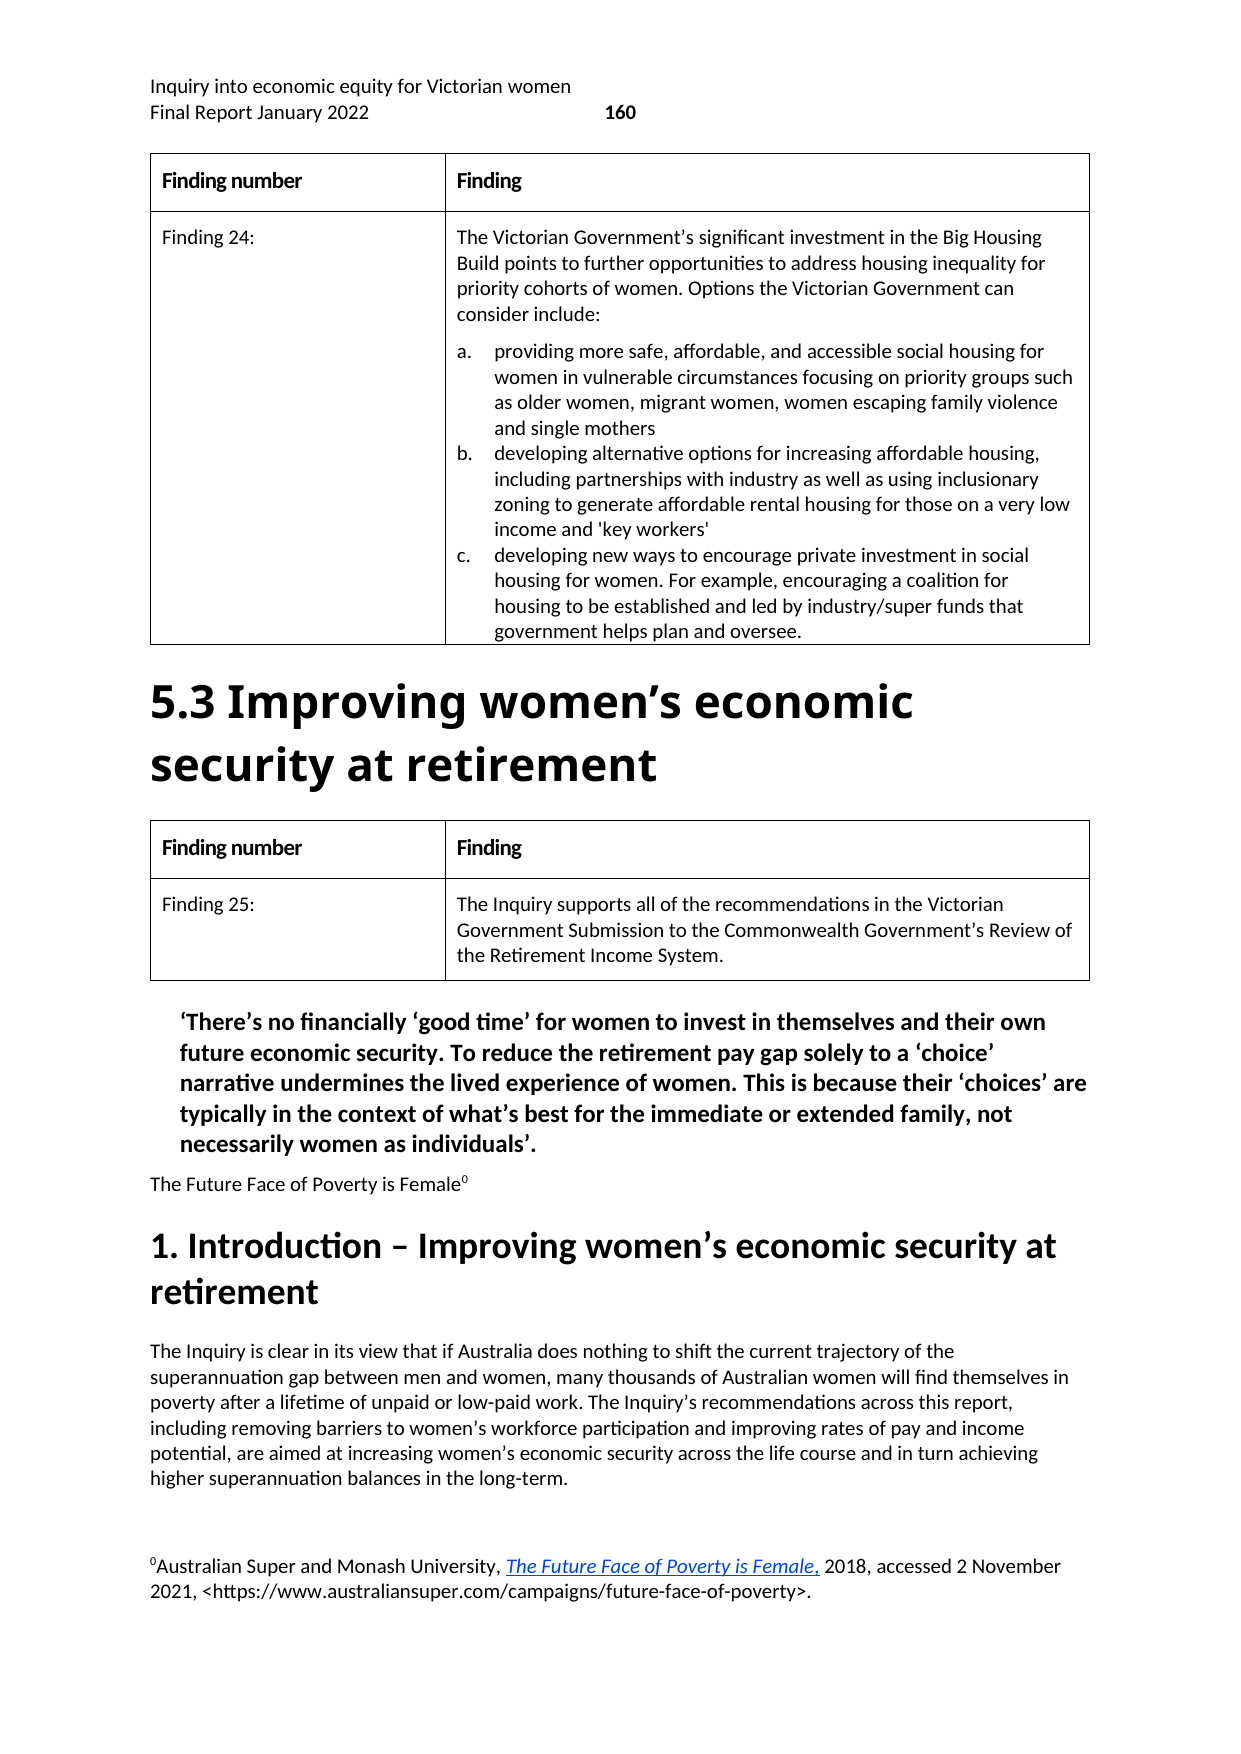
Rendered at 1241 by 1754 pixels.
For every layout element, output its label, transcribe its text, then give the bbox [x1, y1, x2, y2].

table_header Finding [446, 821, 1089, 878]
table_cell The Inquiry supports all of the recommendations in the Victorian Government Submission to the Commonwealth Government’s Review of the Retirement Income System. [446, 879, 1089, 980]
text The Future Face of Poverty is Female [150, 1171, 1090, 1197]
table_header Finding [446, 154, 1089, 211]
table_cell Finding 25: [151, 879, 445, 980]
table_cell Finding 24: [151, 212, 445, 644]
table_header Finding number [151, 154, 445, 211]
table_cell The Victorian Government’s significant investment in the Big Housing Build points to further opportunities to address housing inequality for priority cohorts of women. Options the Victorian Government can consider include: providing more safe, affordable, and accessible social housing for women in vulnerable circumstances focusing on priority groups such as older women, migrant women, women escaping family violence and single mothers developing alternative options for increasing affordable housing, including partnerships with industry as well as using inclusionary zoning to generate affordable rental housing for those on a very low income and 'key workers' developing new ways to encourage private investment in social housing for women. For example, encouraging a coalition for housing to be established and led by industry/super funds that government helps plan and oversee. [446, 212, 1089, 644]
text The Inquiry is clear in its view that if Australia does nothing to shift the current trajectory of the superannuation gap between men and women, many thousands of Australian women will find themselves in poverty after a lifetime of unpaid or low-paid work. The Inquiry’s recommendations across this report, including removing barriers to women’s workforce participation and improving rates of pay and income potential, are aimed at increasing women’s economic security across the life course and in turn achieving higher superannuation balances in the long-term. [150, 1338, 1090, 1491]
text ‘There’s no financially ‘good time’ for women to invest in themselves and their own future economic security. To reduce the retirement pay gap solely to a ‘choice’ narrative undermines the lived experience of women. This is because their ‘choices’ are typically in the context of what’s best for the immediate or extended family, not necessarily women as individuals’. [179, 1006, 1090, 1159]
table_header Finding number [151, 821, 445, 878]
subtitle 5.3 Improving women’s economic security at retirement [150, 670, 1090, 794]
subtitle 1. Introduction – Improving women’s economic security at retirement [150, 1222, 1090, 1313]
